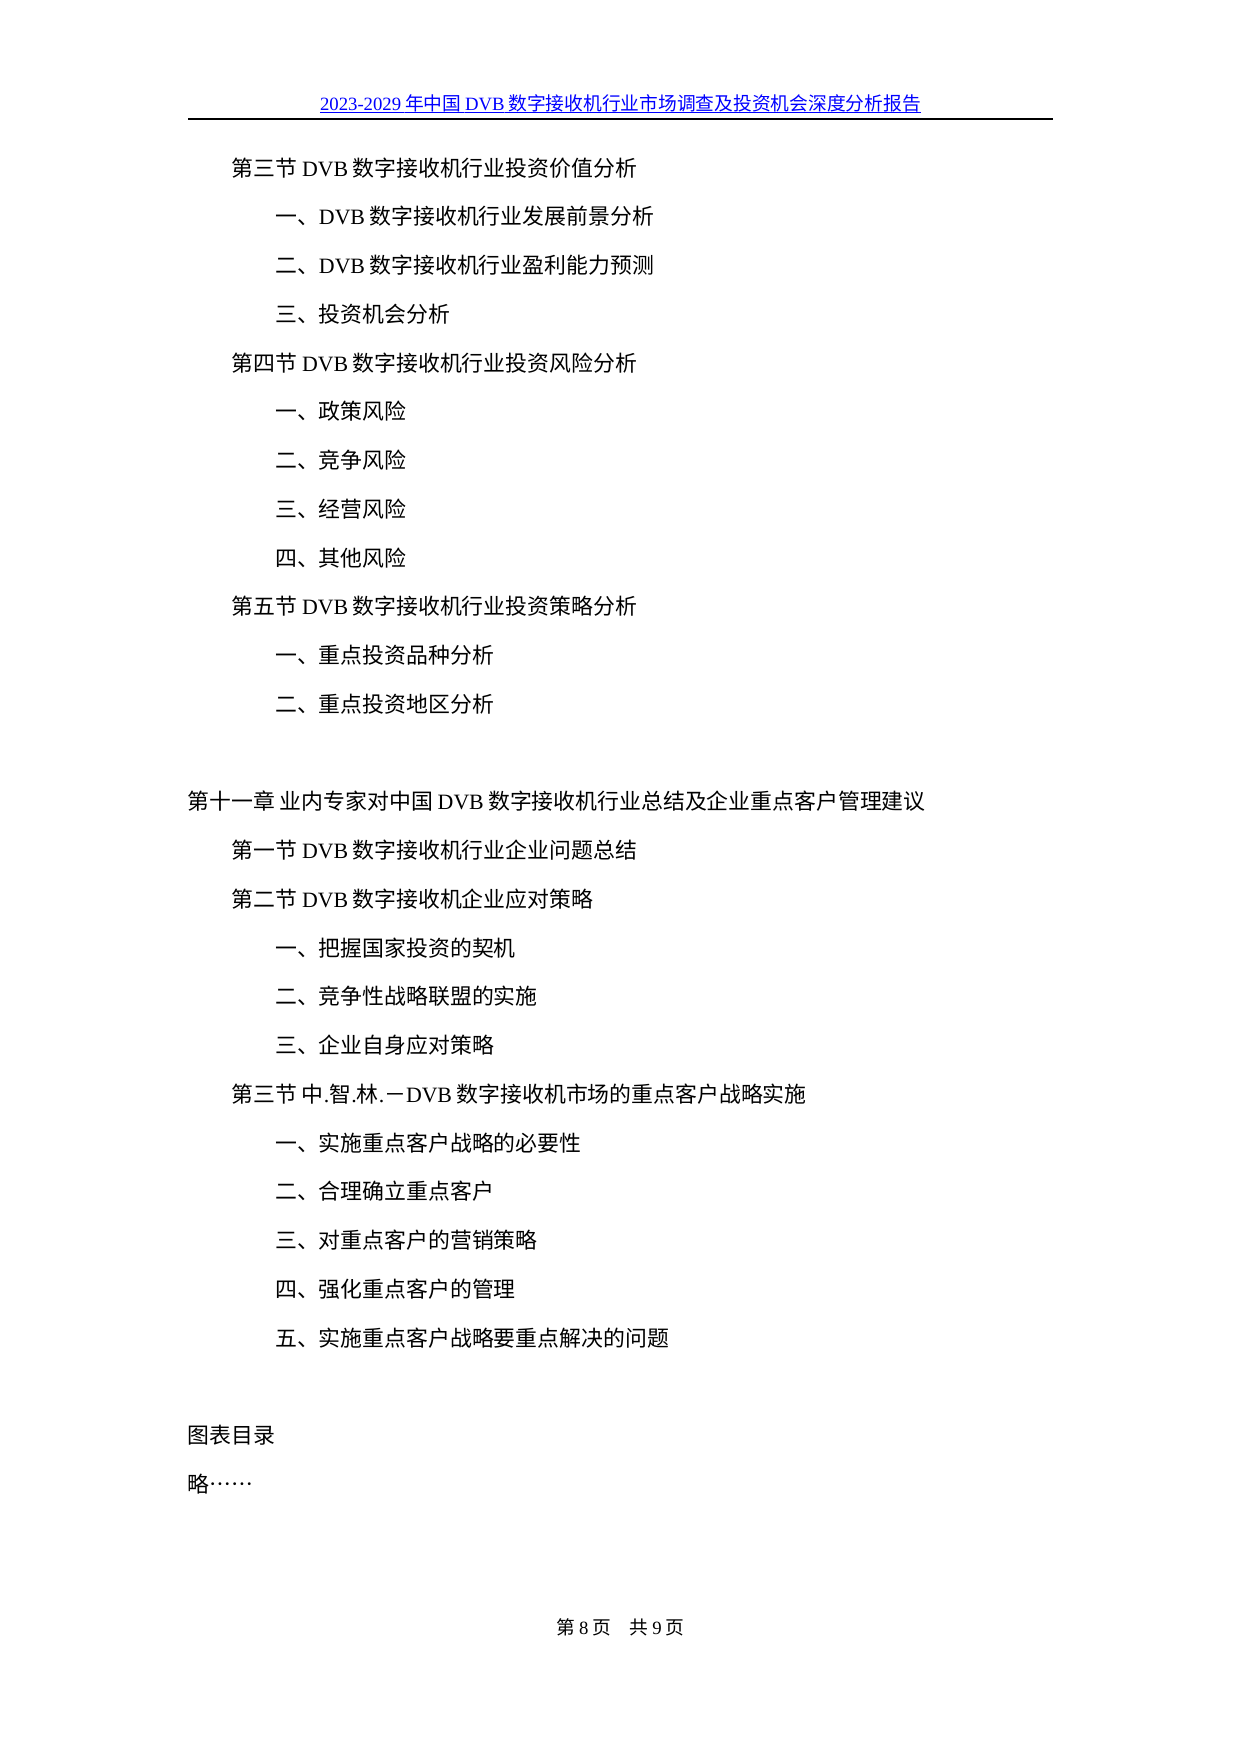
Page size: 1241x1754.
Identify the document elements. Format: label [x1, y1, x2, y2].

text [187, 150, 1053, 1499]
